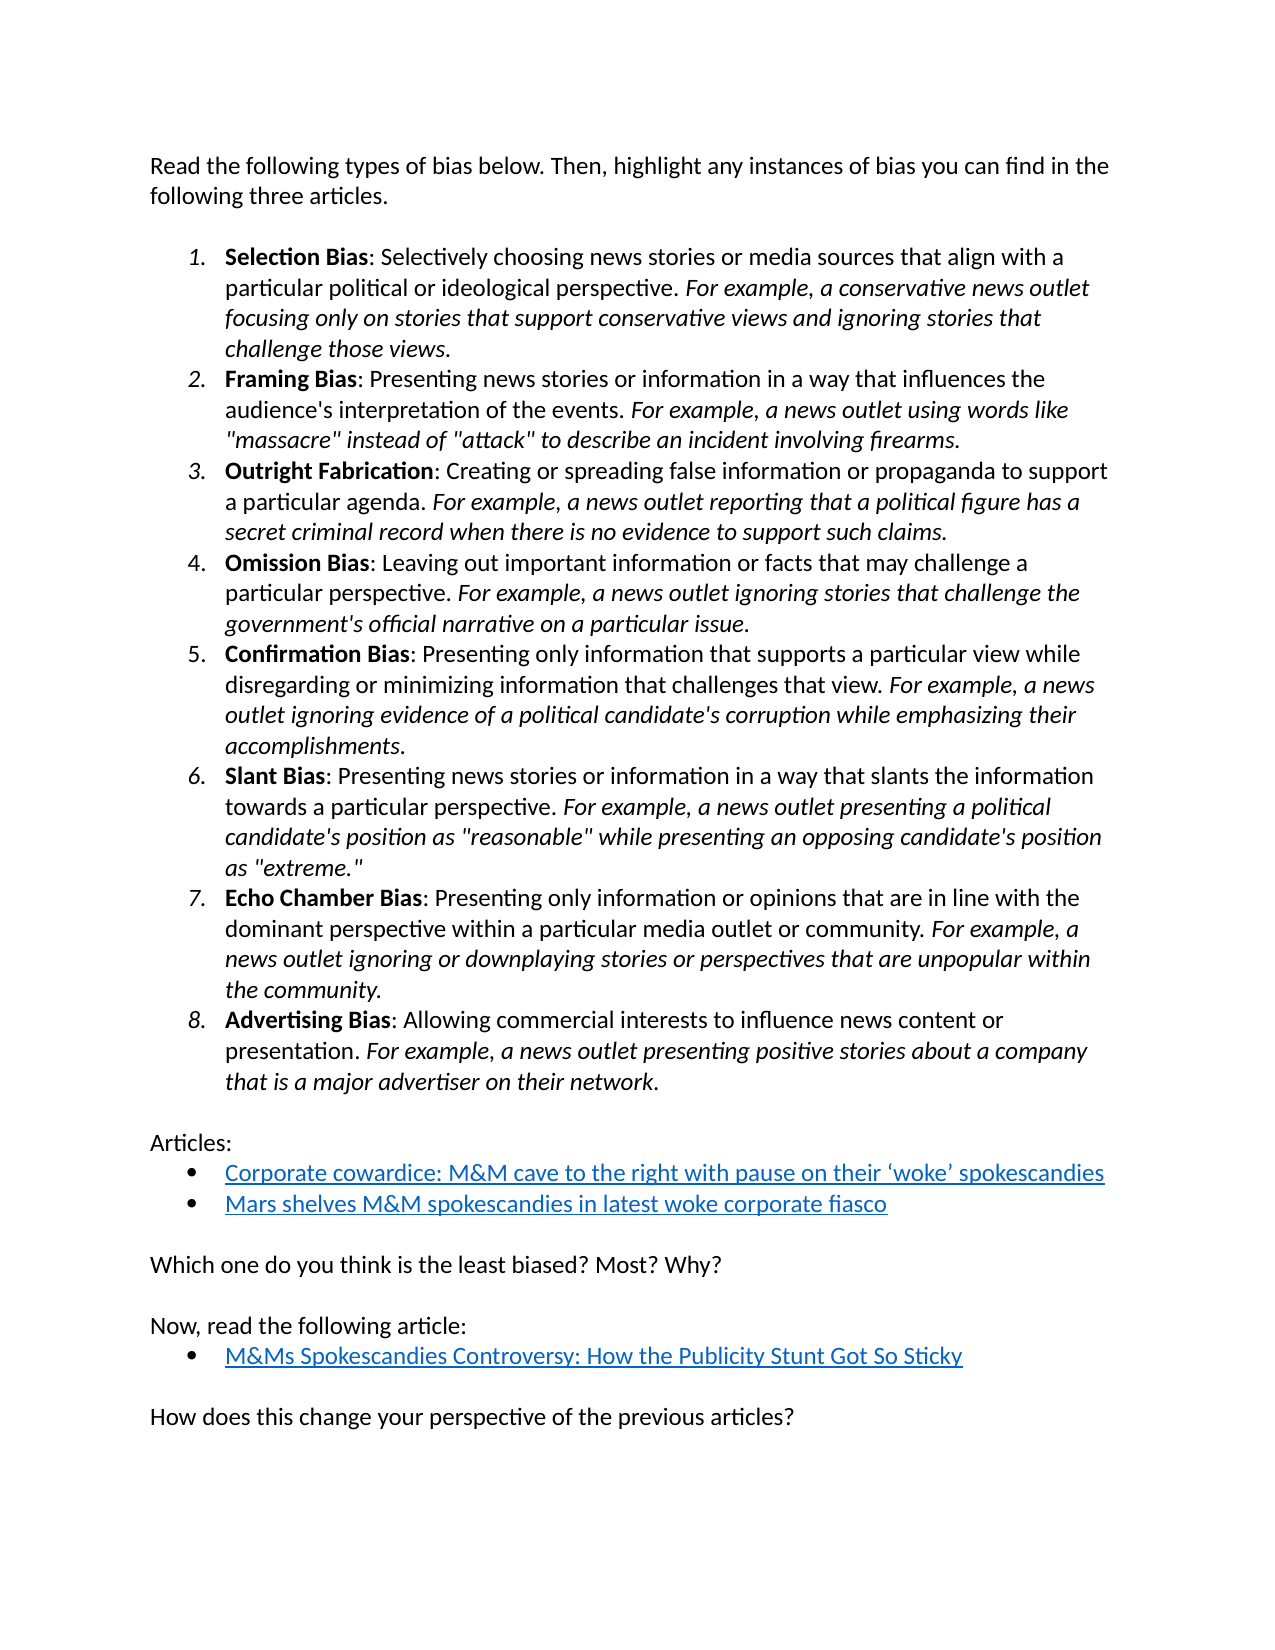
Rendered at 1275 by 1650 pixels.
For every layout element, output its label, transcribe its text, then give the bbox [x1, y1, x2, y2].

text How does this change your perspective of the previous articles? [150, 1401, 1125, 1432]
list Mars shelves M&M spokescandies in latest woke corporate fiasco [187, 1188, 1125, 1218]
list Confirmation Bias: Presenting only information that supports a particular view while disregarding or minimizing information that challenges that view. For example, a news outlet ignoring evidence of a political candidate's corruption while emphasizing their accomplishments. [187, 638, 1125, 760]
list Framing Bias: Presenting news stories or information in a way that influences the audience's interpretation of the events. For example, a news outlet using words like "massacre" instead of "attack" to describe an incident involving firearms. [187, 364, 1125, 455]
list Advertising Bias: Allowing commercial interests to influence news content or presentation. For example, a news outlet presenting positive stories about a company that is a major advertiser on their network. [187, 1004, 1125, 1096]
list Outright Fabrication: Creating or spreading false information or propaganda to support a particular agenda. For example, a news outlet reporting that a political figure has a secret criminal record when there is no evidence to support such claims. [187, 455, 1125, 547]
list Omission Bias: Leaving out important information or facts that may challenge a particular perspective. For example, a news outlet ignoring stories that challenge the government's official narrative on a particular issue. [187, 547, 1125, 638]
list Corporate cowardice: M&M cave to the right with pause on their ‘woke’ spokescandies [187, 1157, 1125, 1188]
text Read the following types of bias below. Then, highlight any instances of bias you can find in the following three articles. [150, 150, 1125, 211]
list Slant Bias: Presenting news stories or information in a way that slants the information towards a particular perspective. For example, a news outlet presenting a political candidate's position as "reasonable" while presenting an opposing candidate's position as "extreme." [187, 760, 1125, 882]
list M&Ms Spokescandies Controversy: How the Publicity Stunt Got So Sticky [187, 1340, 1125, 1371]
text Articles: [150, 1127, 1125, 1157]
text Now, read the following article: [150, 1310, 1125, 1340]
list Selection Bias: Selectively choosing news stories or media sources that align with a particular political or ideological perspective. For example, a conservative news outlet focusing only on stories that support conservative views and ignoring stories that challenge those views. [187, 242, 1125, 364]
list Echo Chamber Bias: Presenting only information or opinions that are in line with the dominant perspective within a particular media outlet or community. For example, a news outlet ignoring or downplaying stories or perspectives that are unpopular within the community. [187, 882, 1125, 1004]
text Which one do you think is the least biased? Most? Why? [150, 1249, 1125, 1279]
